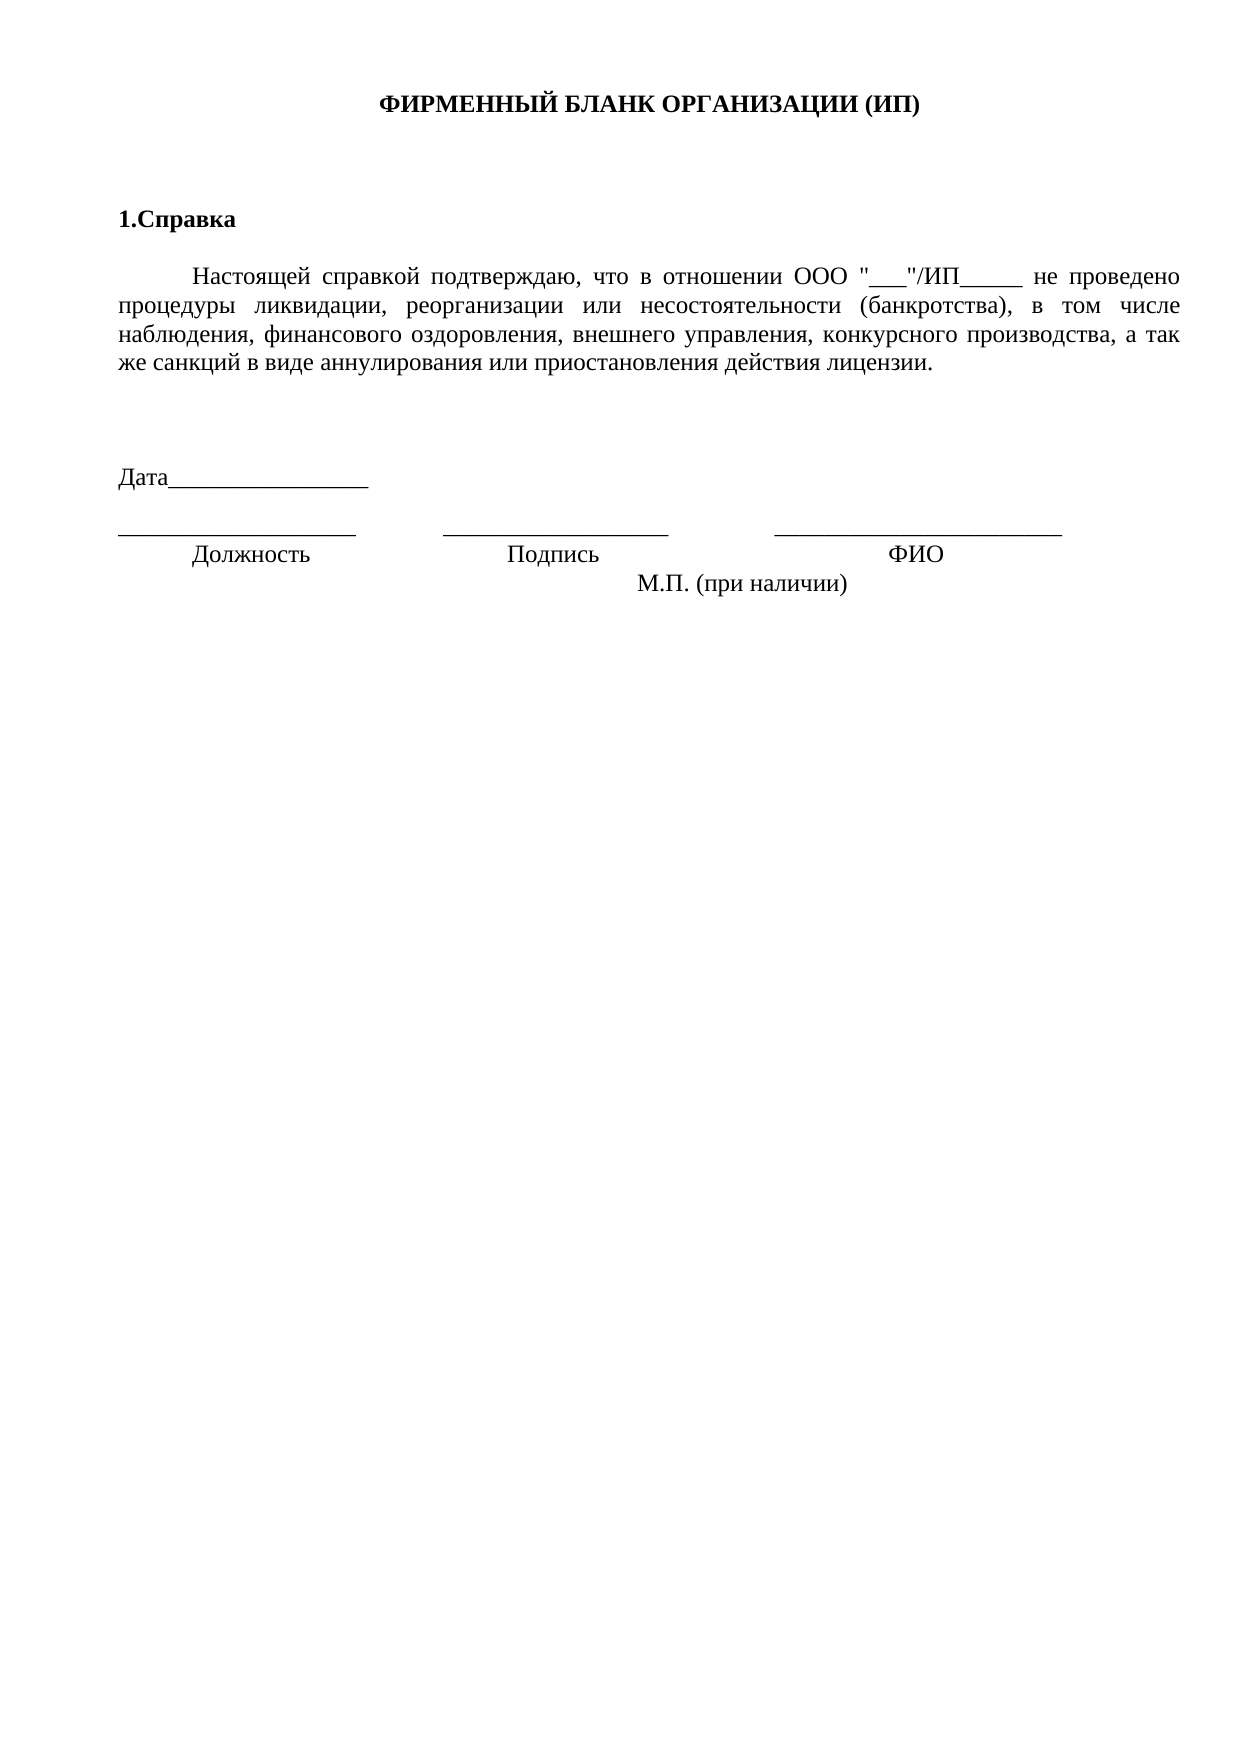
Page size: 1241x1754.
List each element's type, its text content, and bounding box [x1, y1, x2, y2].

text ФИРМЕННЫЙ БЛАНК ОРГАНИЗАЦИИ (ИП) [118, 89, 1181, 117]
text Настоящей справкой подтверждаю, что в отношении ООО "___"/ИП_____ не проведено процедуры ликвидации, реорганизации или несостоятельности (банкротства), в том числе наблюдения, финансового оздоровления, внешнего управления, конкурсного производства, а так же санкций в виде аннулирования или приостановления действия лицензии. [118, 261, 1181, 376]
text М.П. (при наличии) [118, 568, 1193, 597]
text ___________________ __________________ _______________________ [118, 510, 1193, 539]
text Должность Подпись ФИО [192, 539, 1193, 568]
text 1.Справка [118, 204, 1181, 232]
text Дата________________ [118, 462, 1193, 491]
